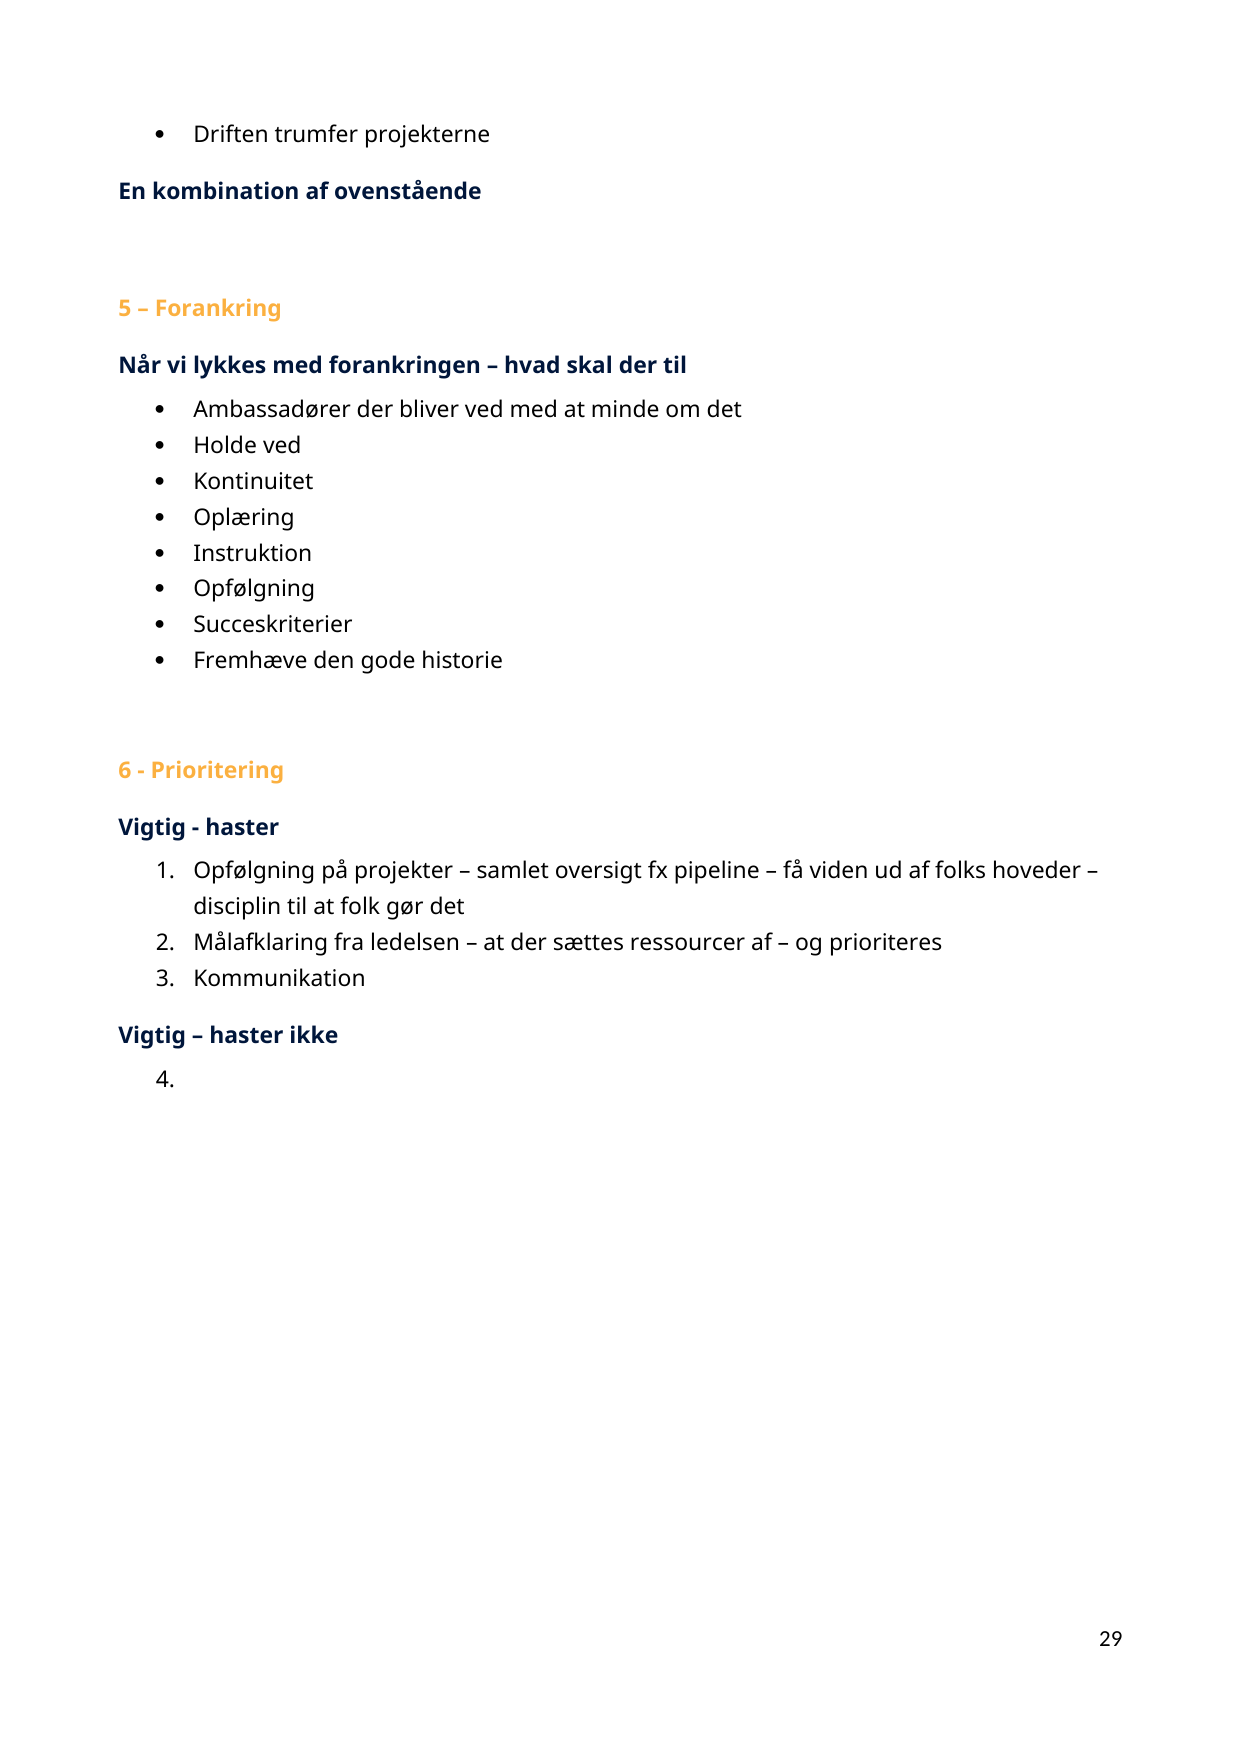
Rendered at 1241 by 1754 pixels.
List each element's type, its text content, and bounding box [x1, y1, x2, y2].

list Målafklaring fra ledelsen – at der sættes ressourcer af – og prioriteres [156, 926, 1122, 957]
list Succeskriterier [156, 608, 1122, 639]
list Instruktion [156, 536, 1122, 568]
list Oplæring [156, 501, 1122, 532]
text 6 - Prioritering [118, 754, 1122, 785]
list Fremhæve den gode historie [156, 644, 1122, 676]
list Opfølgning på projekter – samlet oversigt fx pipeline – få viden ud af folks hoveder – disciplin til at folk gør det [156, 854, 1122, 921]
list Holde ved [156, 429, 1122, 460]
list Ambassadører der bliver ved med at minde om det [156, 393, 1122, 424]
text Vigtig - haster [118, 810, 1122, 842]
list Kommunikation [156, 962, 1122, 993]
text En kombination af ovenstående [118, 175, 1122, 206]
text Når vi lykkes med forankringen – hvad skal der til [118, 349, 1122, 380]
list Driften trumfer projekterne [156, 118, 1122, 149]
list Opfølgning [156, 572, 1122, 604]
list Kontinuitet [156, 464, 1122, 496]
text 5 – Forankring [118, 292, 1122, 323]
text Vigtig – haster ikke [118, 1019, 1122, 1050]
